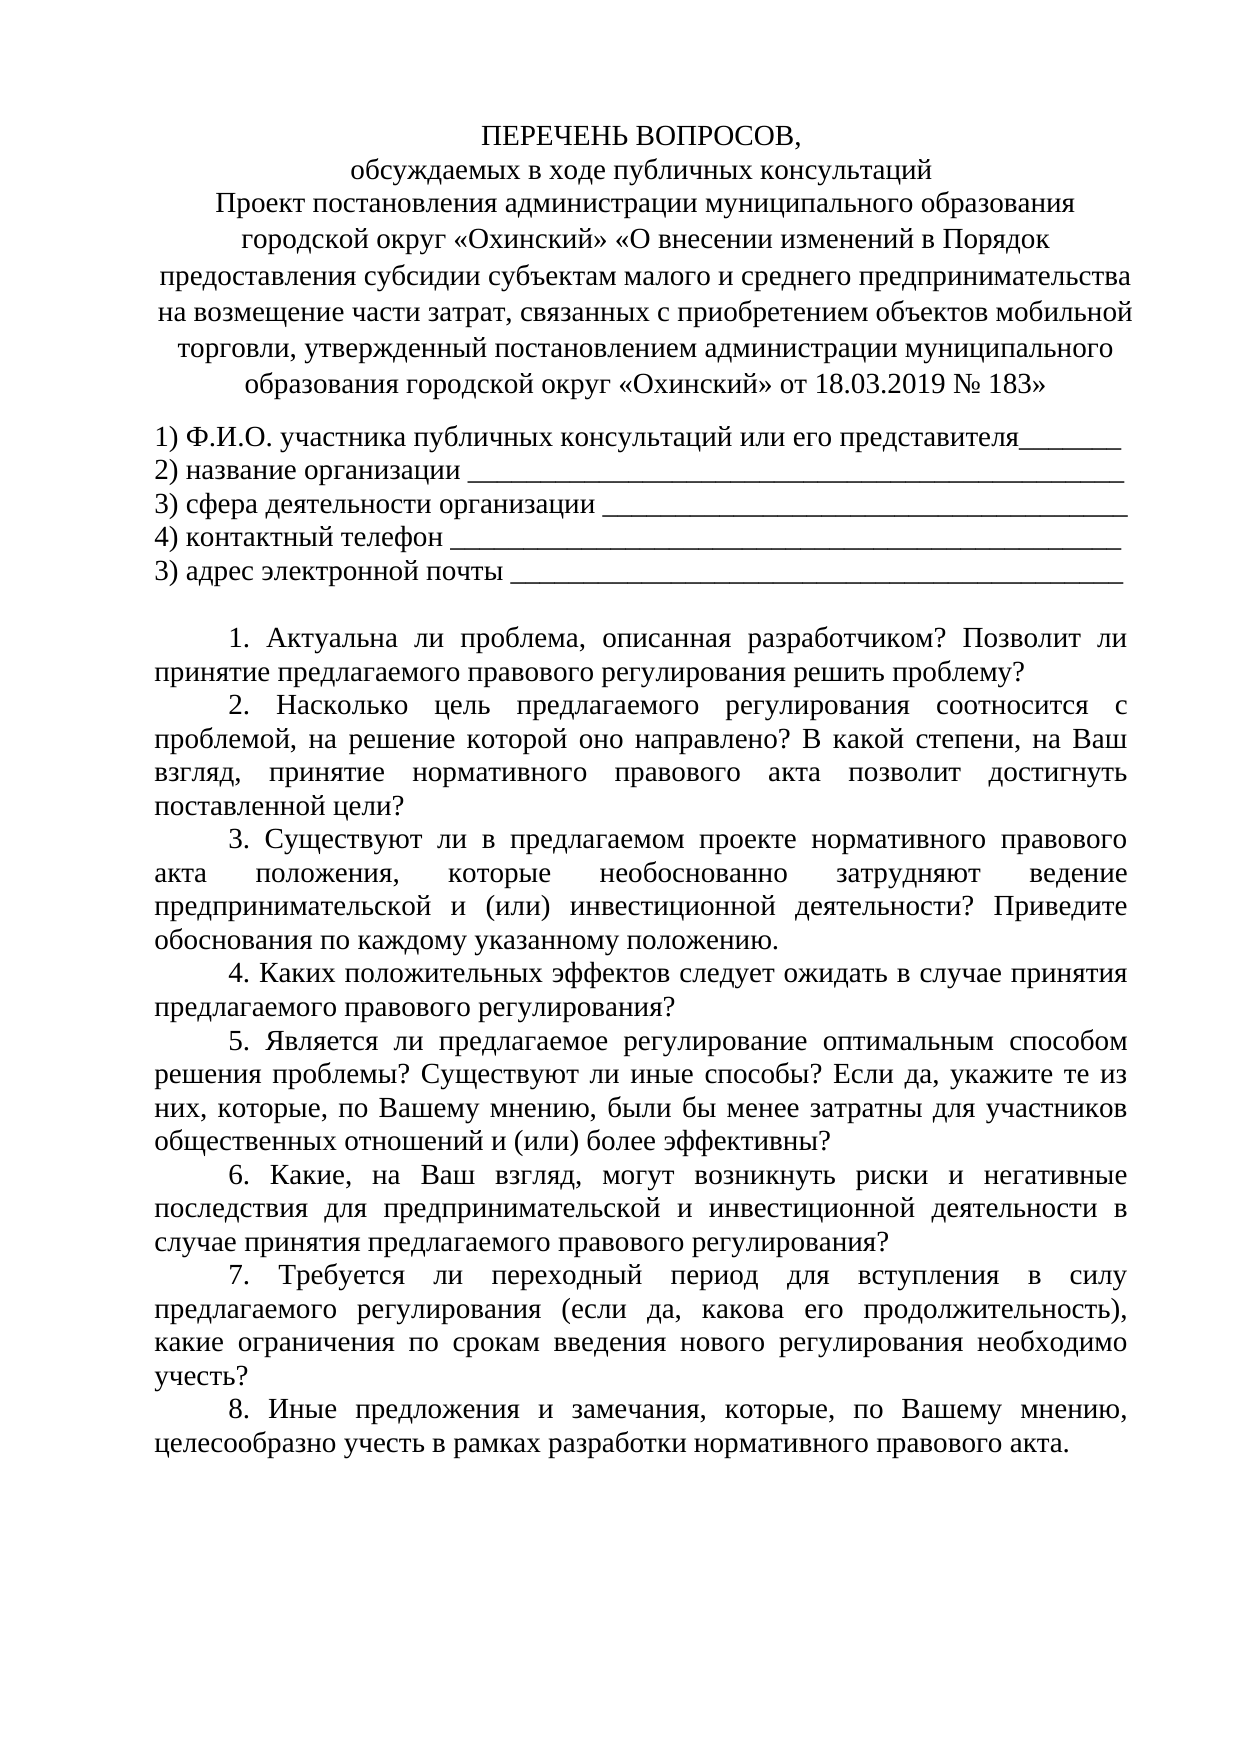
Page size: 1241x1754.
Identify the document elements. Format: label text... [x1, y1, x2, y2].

text 3) сфера деятельности организации ____________________________________ [154, 486, 1128, 519]
text 2) название организации _____________________________________________ [154, 452, 1128, 486]
text 4. Каких положительных эффектов следует ожидать в случае принятия предлагаемого правового регулирования? [154, 956, 1128, 1023]
text 5. Является ли предлагаемое регулирование оптимальным способом решения проблемы? Существуют ли иные способы? Если да, укажите те из них, которые, по Вашему мнению, были бы менее затратны для участников общественных отношений и (или) более эффективны? [154, 1023, 1128, 1157]
text 1. Актуальна ли проблема, описанная разработчиком? Позволит ли принятие предлагаемого правового регулирования решить проблему? [154, 620, 1128, 687]
text Проект постановления администрации муниципального образования городской округ «Охинский» «О внесении изменений в Порядок предоставления субсидии субъектам малого и среднего предпринимательства на возмещение части затрат, связанных с приобретением объектов мобильной торговли, утвержденный постановлением администрации муниципального образования городской округ «Охинский» от 18.03.2019 № 183» [154, 185, 1137, 399]
text 3. Существуют ли в предлагаемом проекте нормативного правового акта положения, которые необоснованно затрудняют ведение предпринимательской и (или) инвестиционной деятельности? Приведите обоснования по каждому указанному положению. [154, 821, 1128, 956]
text 7. Требуется ли переходный период для вступления в силу предлагаемого регулирования (если да, какова его продолжительность), какие ограничения по срокам введения нового регулирования необходимо учесть? [154, 1257, 1128, 1392]
text ПЕРЕЧЕНЬ ВОПРОСОВ, [154, 118, 1128, 152]
text обсуждаемых в ходе публичных консультаций [154, 152, 1128, 185]
text 4) контактный телефон ______________________________________________ [154, 519, 1128, 553]
text 3) адрес электронной почты __________________________________________ [154, 553, 1128, 587]
text 1) Ф.И.О. участника публичных консультаций или его представителя_______ [154, 419, 1128, 452]
text 6. Какие, на Ваш взгляд, могут возникнуть риски и негативные последствия для предпринимательской и инвестиционной деятельности в случае принятия предлагаемого правового регулирования? [154, 1157, 1128, 1257]
text 2. Насколько цель предлагаемого регулирования соотносится с проблемой, на решение которой оно направлено? В какой степени, на Ваш взгляд, принятие нормативного правового акта позволит достигнуть поставленной цели? [154, 687, 1128, 821]
text 8. Иные предложения и замечания, которые, по Вашему мнению, целесообразно учесть в рамках разработки нормативного правового акта. [154, 1392, 1128, 1459]
